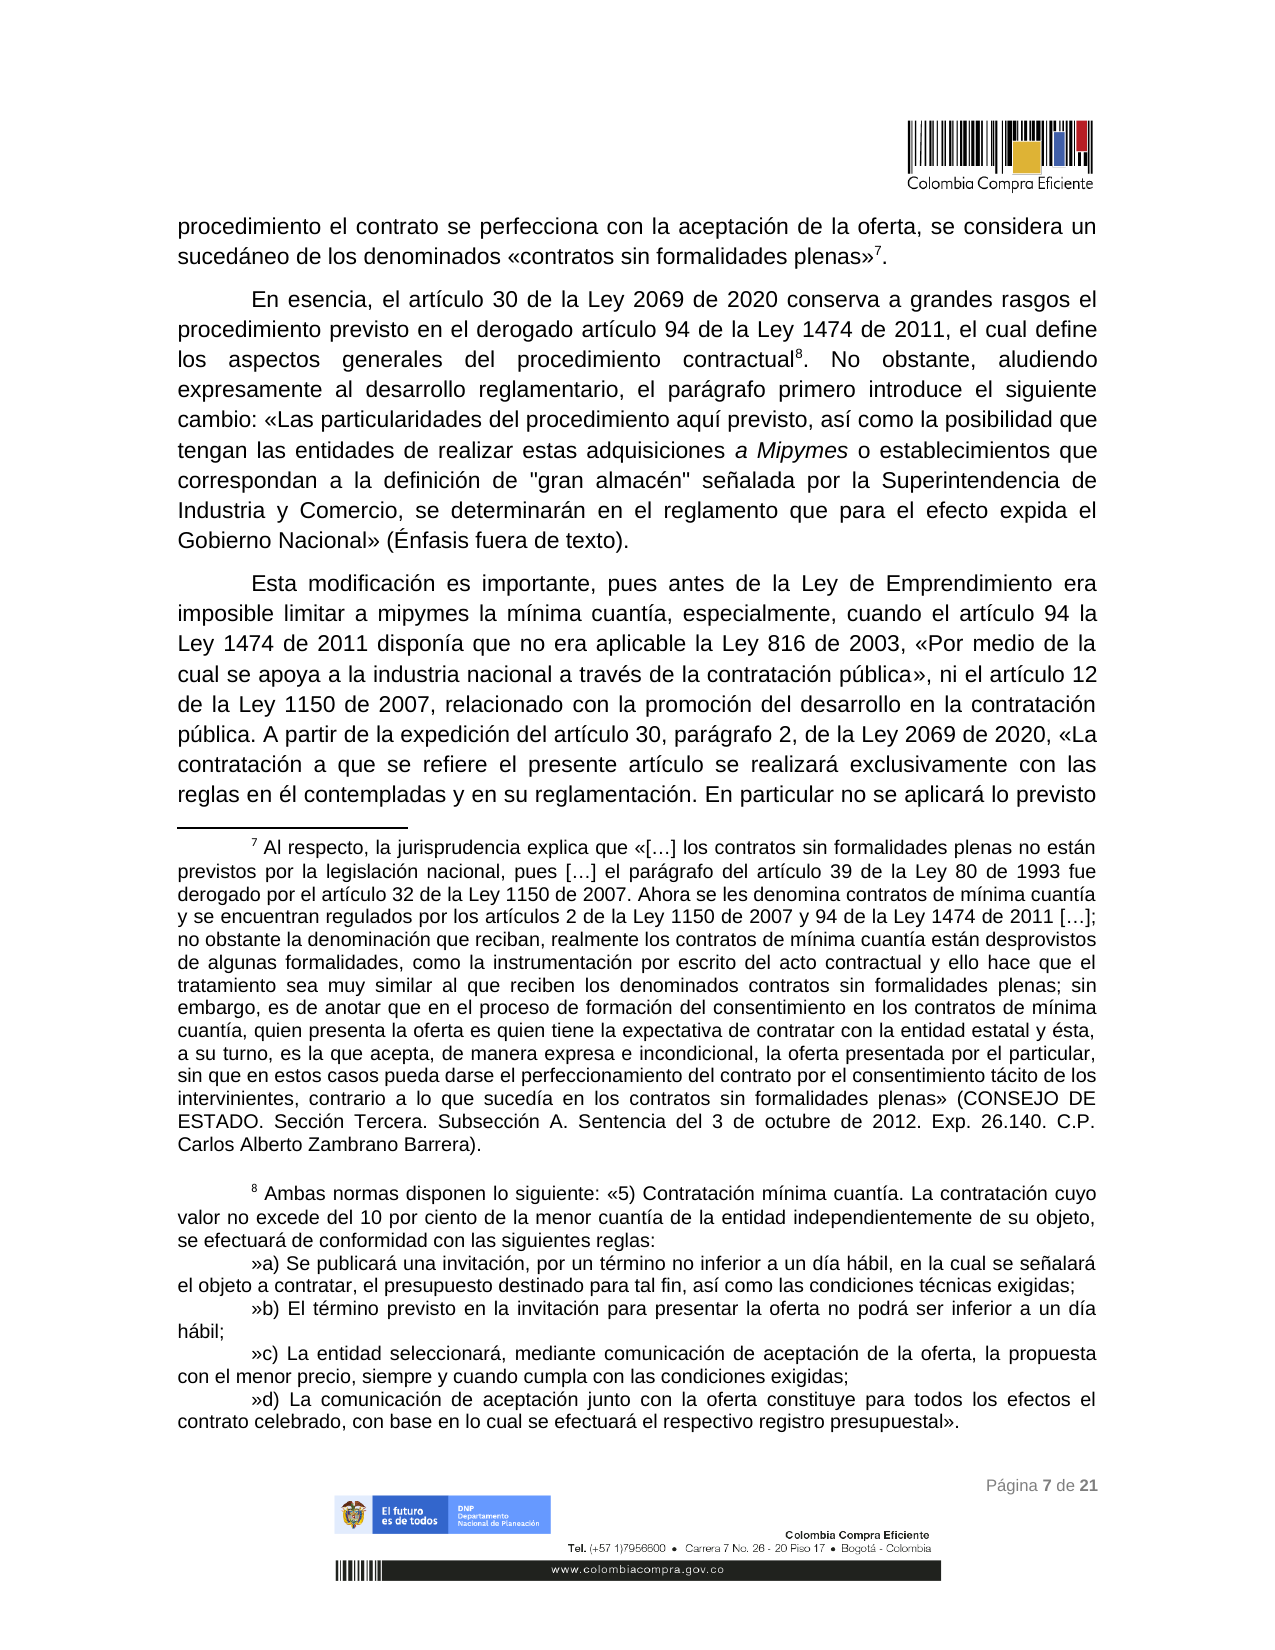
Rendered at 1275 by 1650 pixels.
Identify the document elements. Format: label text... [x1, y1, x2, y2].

picture [899, 114, 1099, 196]
text En esencia, el artículo 30 de la Ley 2069 de 2020 conserva a grandes rasgos el procedimiento previsto en el derogado artículo 94 de la Ley 1474 de 2011, el cual define los aspectos generales del procedimiento contractual. No obstante, aludiendo expresamente al desarrollo reglamentario, el parágrafo primero introduce el siguiente cambio: «Las particularidades del procedimiento aquí previsto, así como la posibilidad que tengan las entidades de realizar estas adquisiciones a Mipymes o establecimientos que correspondan a la definición de "gran almacén" señalada por la Superintendencia de Industria y Comercio, se determinarán en el reglamento que para el efecto expida el Gobierno Nacional» (Énfasis fuera de texto). [177, 286, 1098, 553]
picture [334, 1495, 942, 1581]
text Esta modificación es importante, pues antes de la Ley de Emprendimiento era imposible limitar a mipymes la mínima cuantía, especialmente, cuando el artículo 94 la Ley 1474 de 2011 disponía que no era aplicable la Ley 816 de 2003, «Por medio de la cual se apoya a la industria nacional a través de la contratación pública», ni el artículo 12 de la Ley 1150 de 2007, relacionado con la promoción del desarrollo en la contratación pública. A partir de la expedición del artículo 30, parágrafo 2, de la Ley 2069 de 2020, «La contratación a que se refiere el presente artículo se realizará exclusivamente con las reglas en él contempladas y en su reglamentación. En particular no se aplicará lo previsto en la Ley 816 de 2003». Es decir, al no prohibir la aplicación del artículo 12 de la Ley 1150 de 2007, la norma –además de reiterar la importancia de su reglamentación posterior– permite las convocatorias limitadas a mipymes en esta modalidad de selección. [177, 570, 1098, 808]
